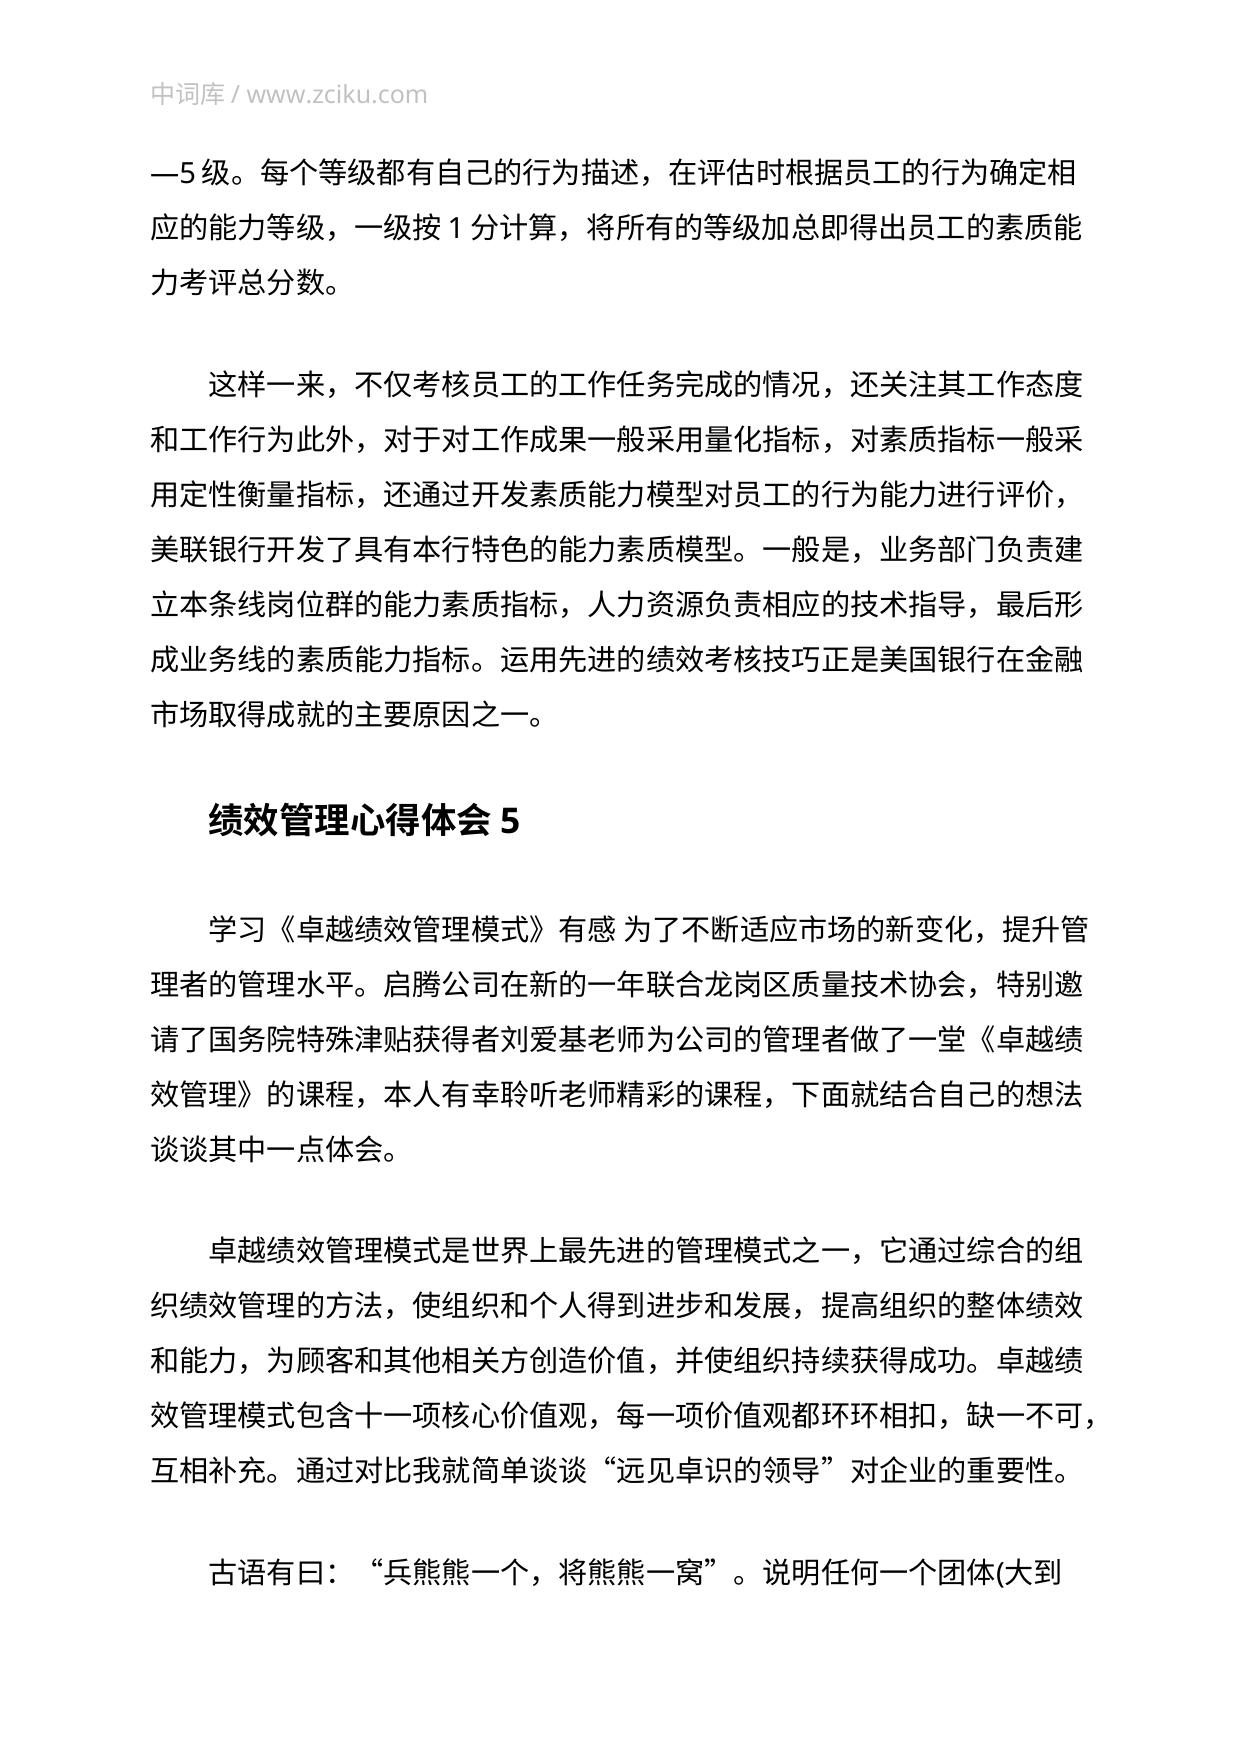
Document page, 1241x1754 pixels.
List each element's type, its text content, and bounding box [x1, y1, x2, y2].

text 绩效管理心得体会 5 [150, 793, 1090, 844]
text 这样一来，不仅考核员工的工作任务完成的情况，还关注其工作态度和工作行为此外，对于对工作成果一般采用量化指标，对素质指标一般采用定性衡量指标，还通过开发素质能力模型对员工的行为能力进行评价，美联银行开发了具有本行特色的能力素质模型。一般是，业务部门负责建立本条线岗位群的能力素质指标，人力资源负责相应的技术指导，最后形成业务线的素质能力指标。运用先进的绩效考核技巧正是美国银行在金融市场取得成就的主要原因之一。 [150, 362, 1090, 733]
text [150, 1549, 1090, 1592]
text 卓越绩效管理模式是世界上最先进的管理模式之一，它通过综合的组织绩效管理的方法，使组织和个人得到进步和发展，提高组织的整体绩效和能力，为顾客和其他相关方创造价值，并使组织持续获得成功。卓越绩效管理模式包含十一项核心价值观，每一项价值观都环环相扣，缺一不可，互相补充。通过对比我就简单谈谈“远见卓识的领导”对企业的重要性。 [150, 1228, 1090, 1490]
text 学习《卓越绩效管理模式》有感 为了不断适应市场的新变化，提升管理者的管理水平。启腾公司在新的一年联合龙岗区质量技术协会，特别邀请了国务院特殊津贴获得者刘爱基老师为公司的管理者做了一堂《卓越绩效管理》的课程，本人有幸聆听老师精彩的课程，下面就结合自己的想法谈谈其中一点体会。 [150, 906, 1090, 1168]
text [150, 150, 1090, 302]
